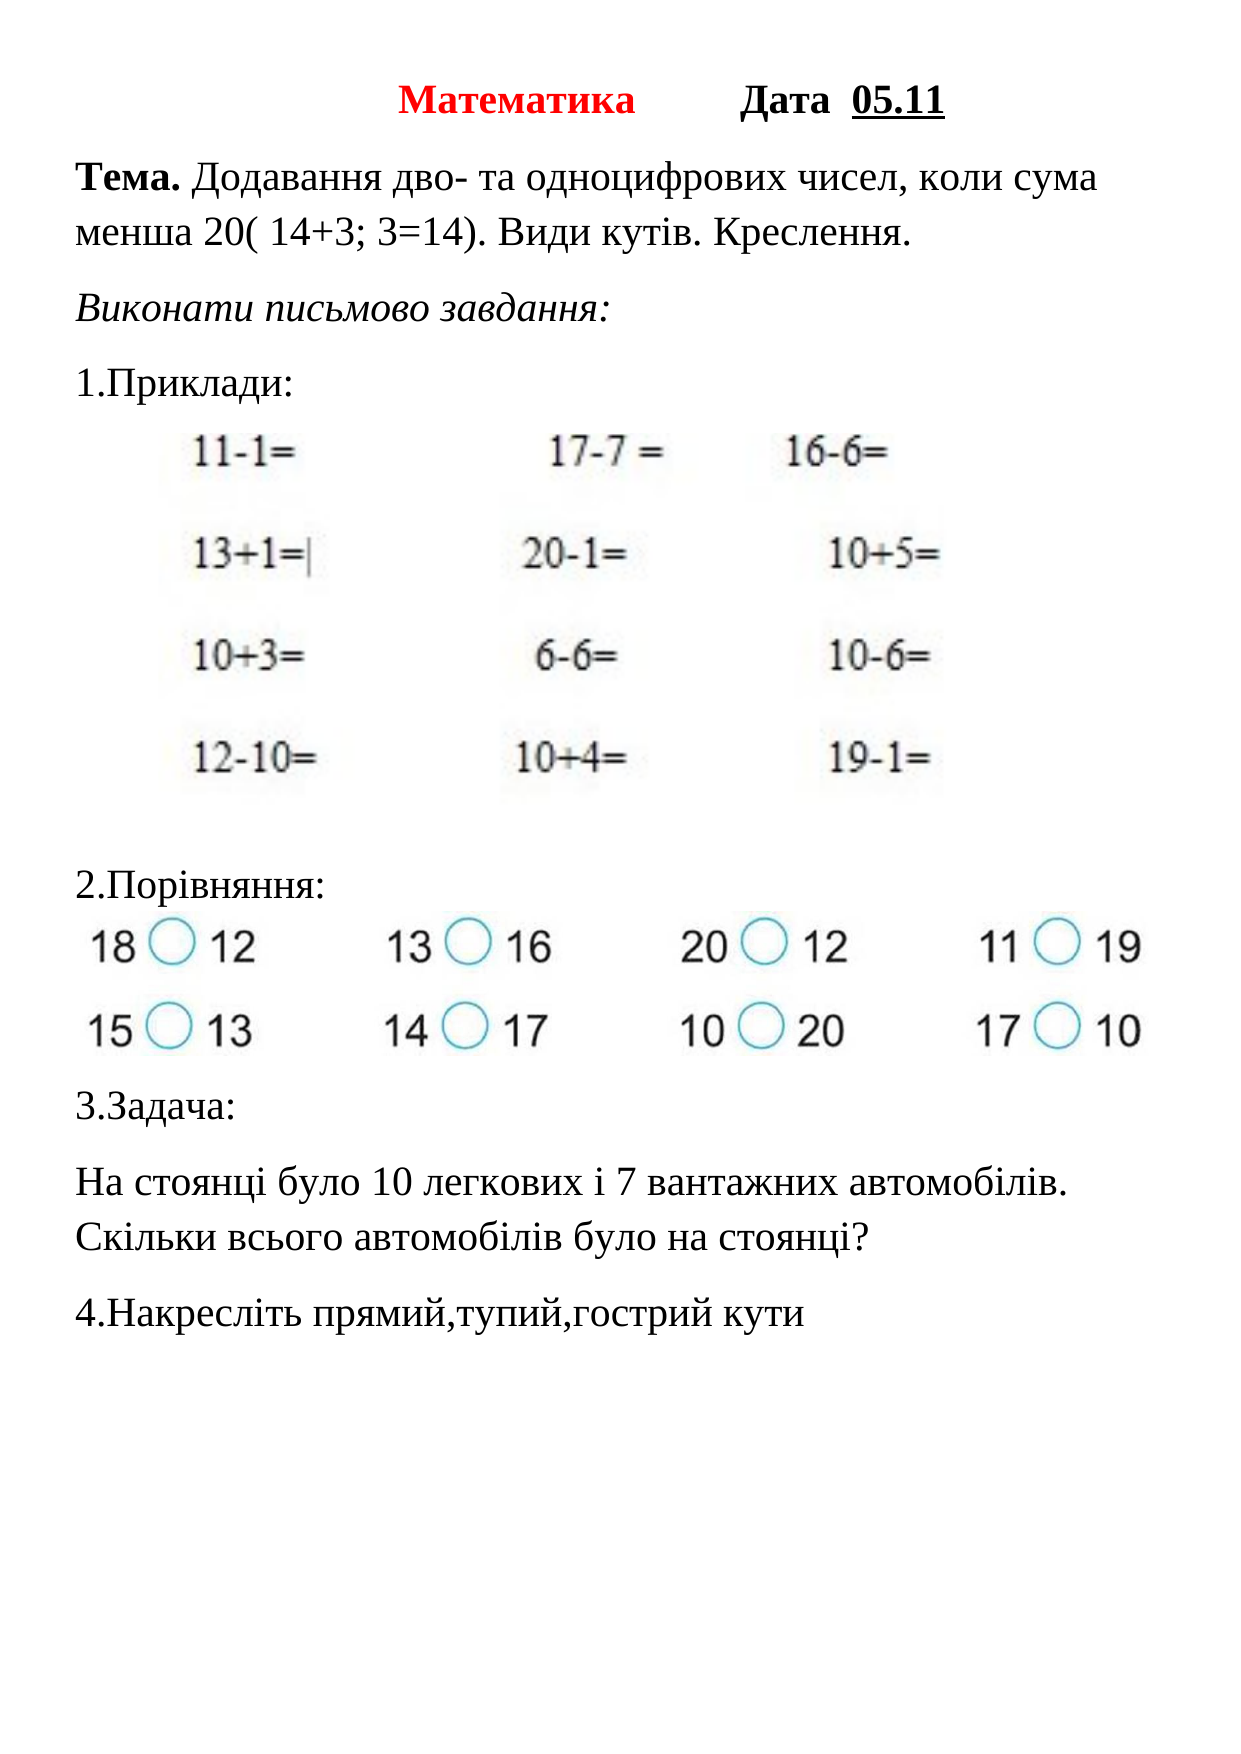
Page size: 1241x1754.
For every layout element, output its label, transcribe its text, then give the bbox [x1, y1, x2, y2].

text Математика Дата 05.11 [75, 75, 1165, 123]
text Виконати письмово завдання: [75, 282, 1165, 330]
text 1.Приклади: [75, 358, 1165, 406]
picture [75, 911, 1166, 1056]
text 2.Порівняння: [75, 859, 1165, 911]
text 4.Накресліть прямий,тупий,гострий кути [75, 1288, 1165, 1336]
text 3.Задача: [75, 1081, 1165, 1128]
text На стоянці було 10 легкових і 7 вантажних автомобілів. Скільки всього автомобілів було на стоянці? [75, 1157, 1165, 1259]
text Тема. Додавання дво- та одноцифрових чисел, коли сума менша 20( 14+3; 3=14). Види кутів. Креслення. [75, 151, 1165, 254]
picture [158, 433, 1082, 835]
